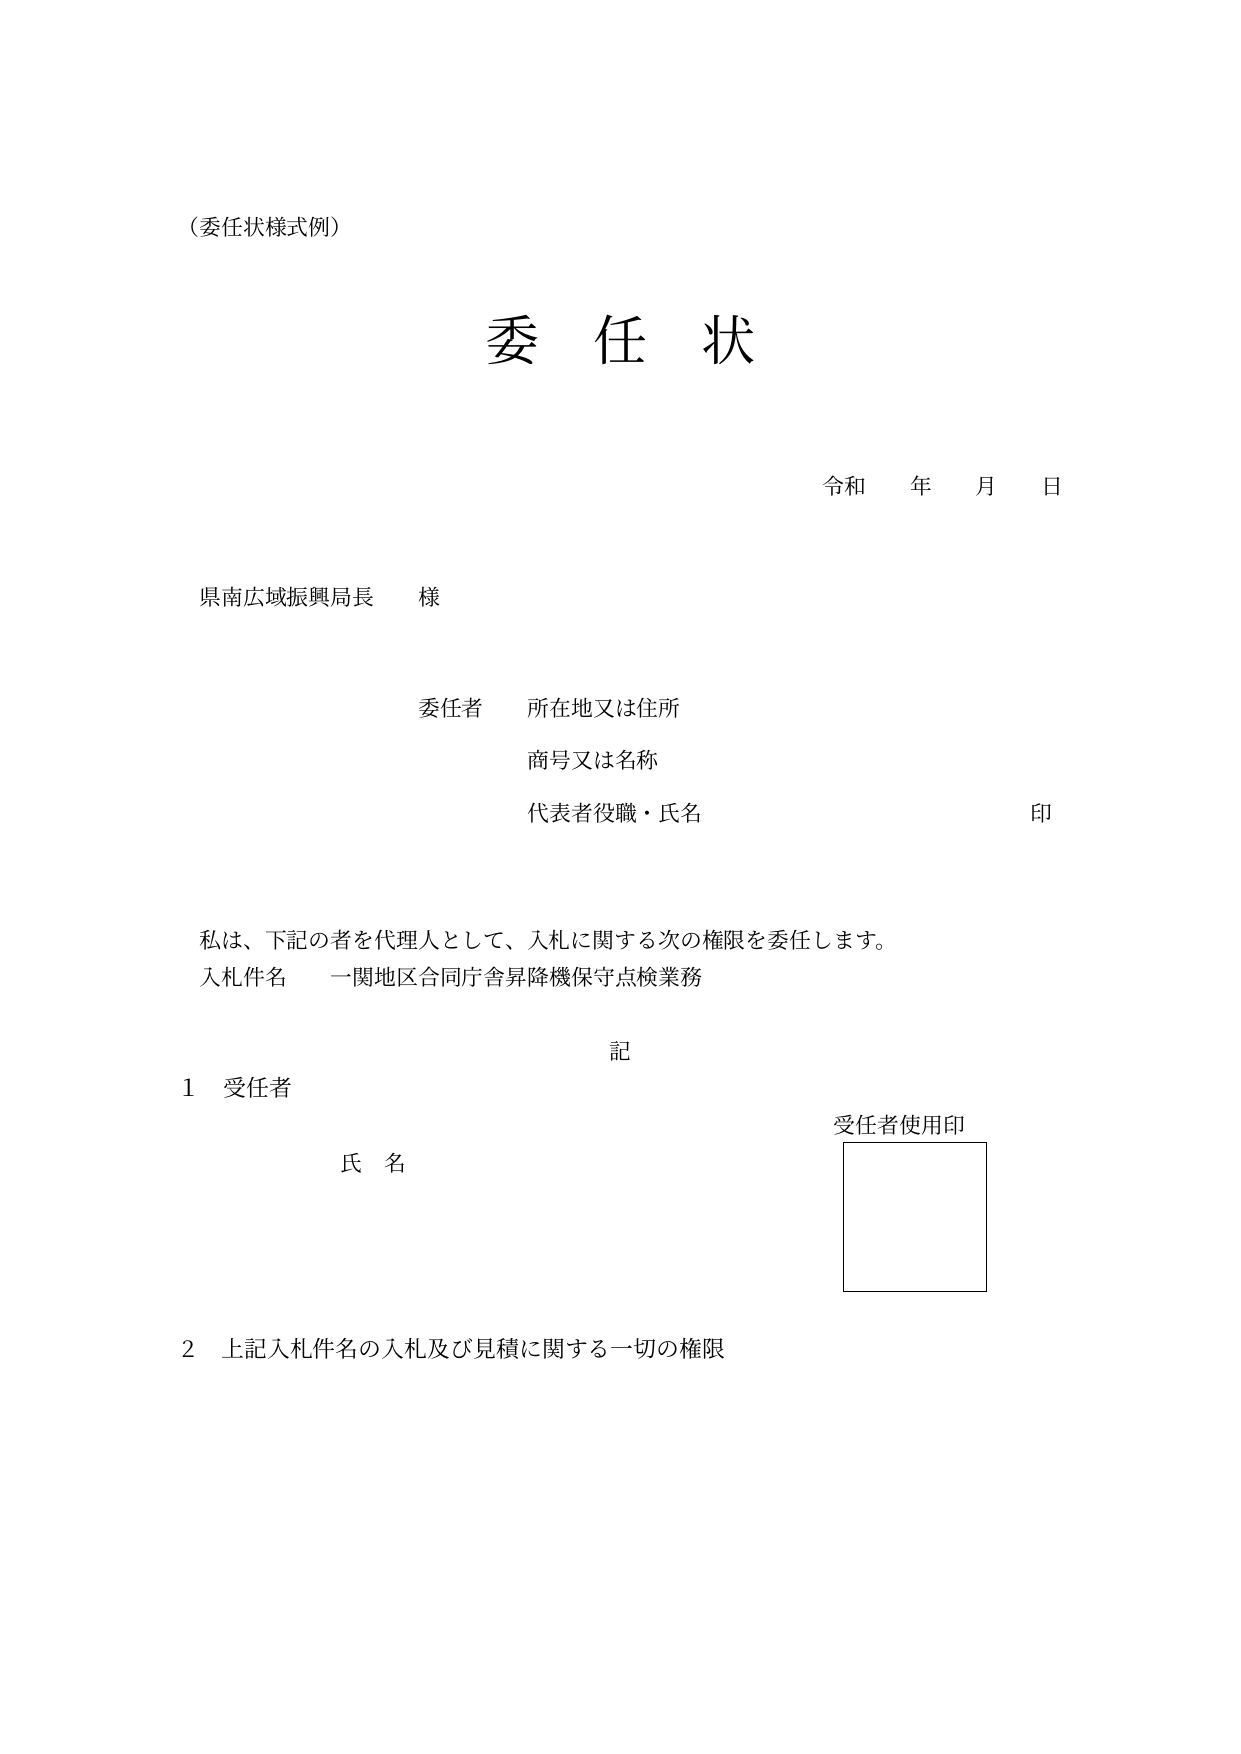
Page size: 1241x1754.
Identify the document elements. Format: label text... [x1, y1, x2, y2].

text ２ 上記入札件名の入札及び見積に関する一切の権限 [177, 1329, 1063, 1366]
text 受任者使用印 [177, 1105, 1063, 1142]
text 委 任 状 [177, 282, 1063, 392]
text 代表者役職・氏名 印 [177, 794, 1063, 831]
text 入札件名 一関地区合同庁舎昇降機保守点検業務 [177, 957, 1063, 994]
text 私は、下記の者を代理人として、入札に関する次の権限を委任します。 [177, 920, 1063, 957]
text 商号又は名称 [177, 741, 1063, 778]
text 県南広域振興局長 様 [177, 577, 1063, 614]
text （委任状様式例） [177, 208, 1063, 244]
text 記 [177, 1031, 1063, 1068]
table_header [844, 1143, 986, 1291]
text 委任者 所在地又は住所 [177, 688, 1063, 725]
text １ 受任者 [177, 1068, 1063, 1105]
table_header 氏 名 [177, 1142, 843, 1291]
text 令和 年 月 日 [177, 466, 1063, 503]
